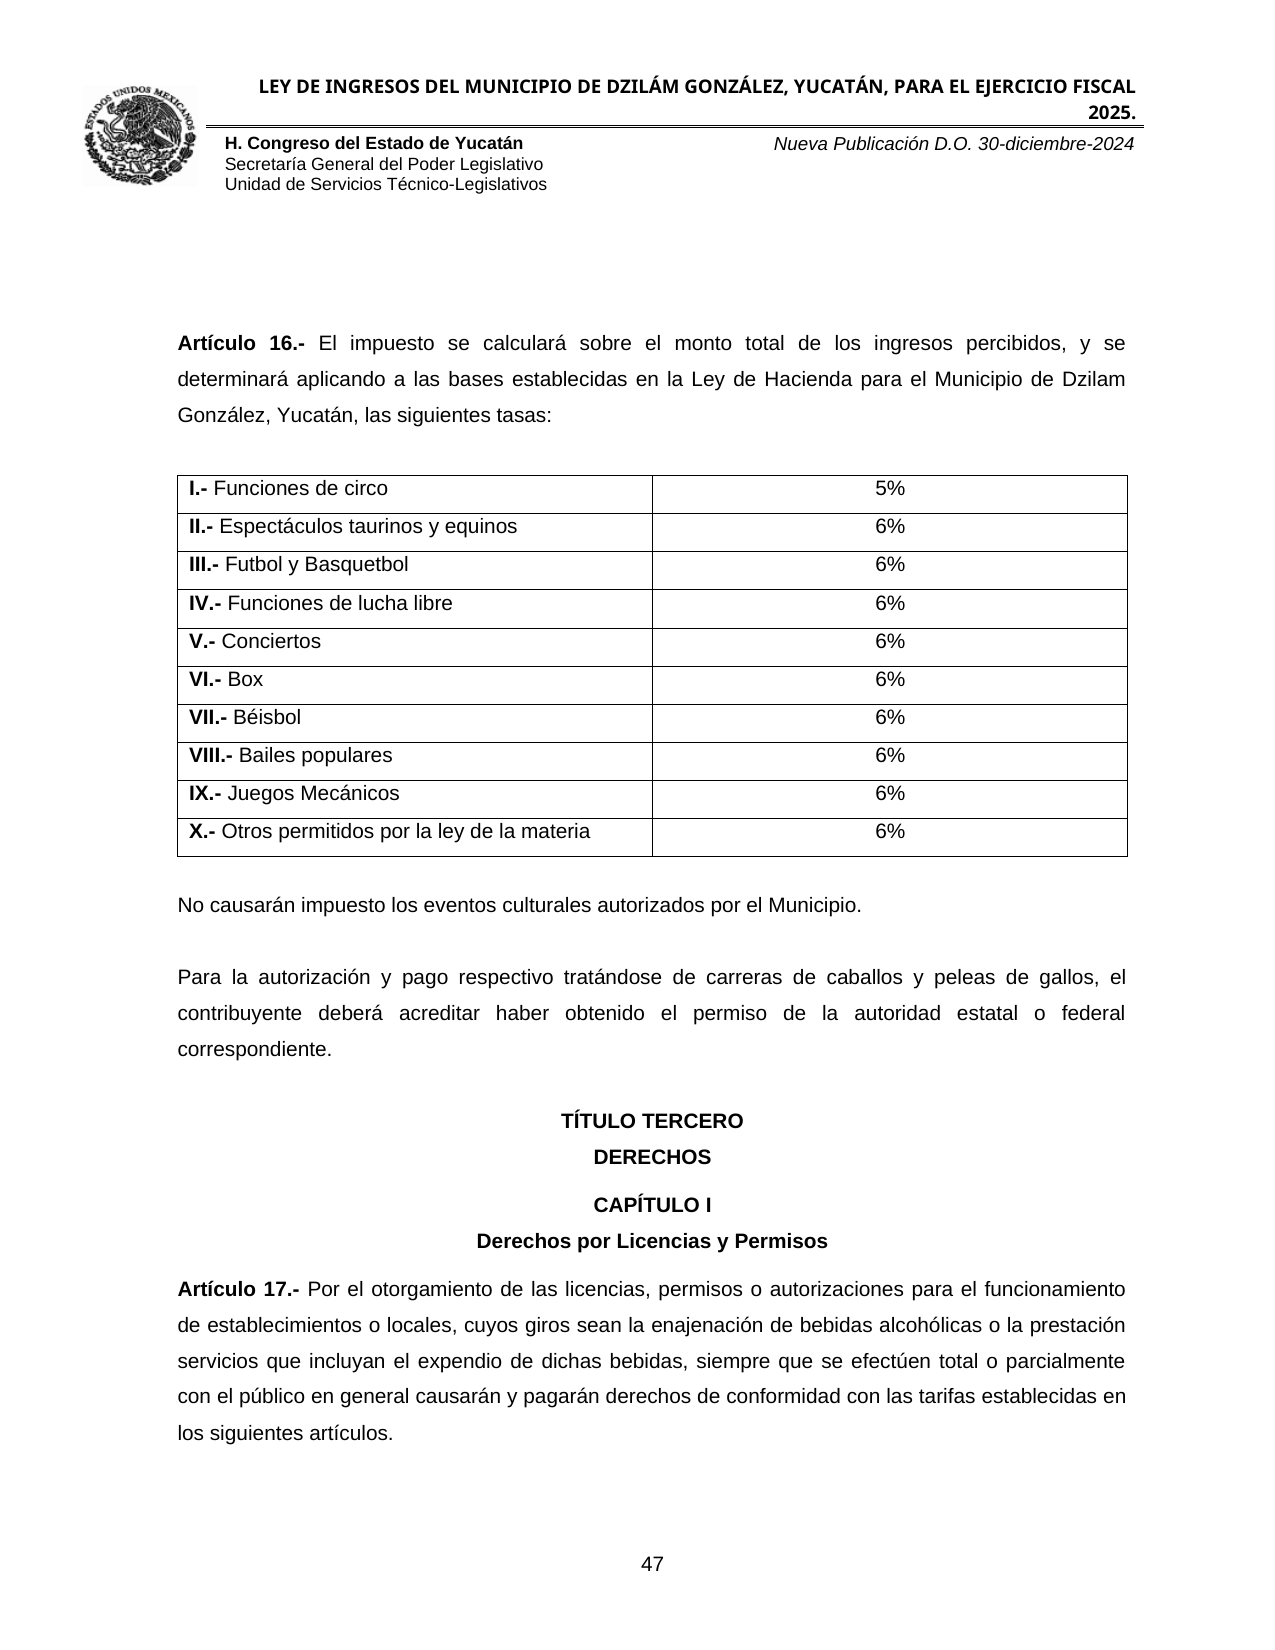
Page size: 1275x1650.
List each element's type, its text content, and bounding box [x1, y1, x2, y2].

table_cell 6% [653, 819, 1127, 856]
text Para la autorización y pago respectivo tratándose de carreras de caballos y peleas de gallos, el contribuyente deberá acreditar haber obtenido el permiso de la autoridad estatal o federal correspondiente. [177, 965, 1127, 1061]
table_cell IV.- Funciones de lucha libre [178, 590, 652, 627]
table_cell VIII.- Bailes populares [178, 743, 652, 780]
text Artículo 17.- Por el otorgamiento de las licencias, permisos o autorizaciones para el funcionamiento de establecimientos o locales, cuyos giros sean la enajenación de bebidas alcohólicas o la prestación servicios que incluyan el expendio de dichas bebidas, siempre que se efectúen total o parcialmente con el público en general causarán y pagarán derechos de conformidad con las tarifas establecidas en los siguientes artículos. [177, 1277, 1127, 1444]
table_cell 6% [653, 514, 1127, 551]
table_cell 6% [653, 781, 1127, 818]
table_cell 6% [653, 629, 1127, 666]
table_cell X.- Otros permitidos por la ley de la materia [178, 819, 652, 856]
table_cell V.- Conciertos [178, 629, 652, 666]
text Derechos por Licencias y Permisos [177, 1229, 1127, 1253]
text Artículo 16.- El impuesto se calculará sobre el monto total de los ingresos percibidos, y se determinará aplicando a las bases establecidas en la Ley de Hacienda para el Municipio de Dzilam González, Yucatán, las siguientes tasas: [177, 331, 1127, 427]
text DERECHOS [177, 1145, 1127, 1169]
text No causarán impuesto los eventos culturales autorizados por el Municipio. [177, 893, 1127, 917]
text TÍTULO TERCERO [177, 1109, 1127, 1133]
table_cell 6% [653, 552, 1127, 589]
table_cell VI.- Box [178, 667, 652, 704]
table_cell II.- Espectáculos taurinos y equinos [178, 514, 652, 551]
table_header I.- Funciones de circo [178, 476, 652, 513]
table_cell VII.- Béisbol [178, 705, 652, 742]
table_cell 6% [653, 743, 1127, 780]
table_cell IX.- Juegos Mecánicos [178, 781, 652, 818]
table_cell 6% [653, 667, 1127, 704]
table_header 5% [653, 476, 1127, 513]
text CAPÍTULO I [177, 1193, 1127, 1217]
table_cell III.- Futbol y Basquetbol [178, 552, 652, 589]
table_cell 6% [653, 705, 1127, 742]
table_cell 6% [653, 590, 1127, 627]
